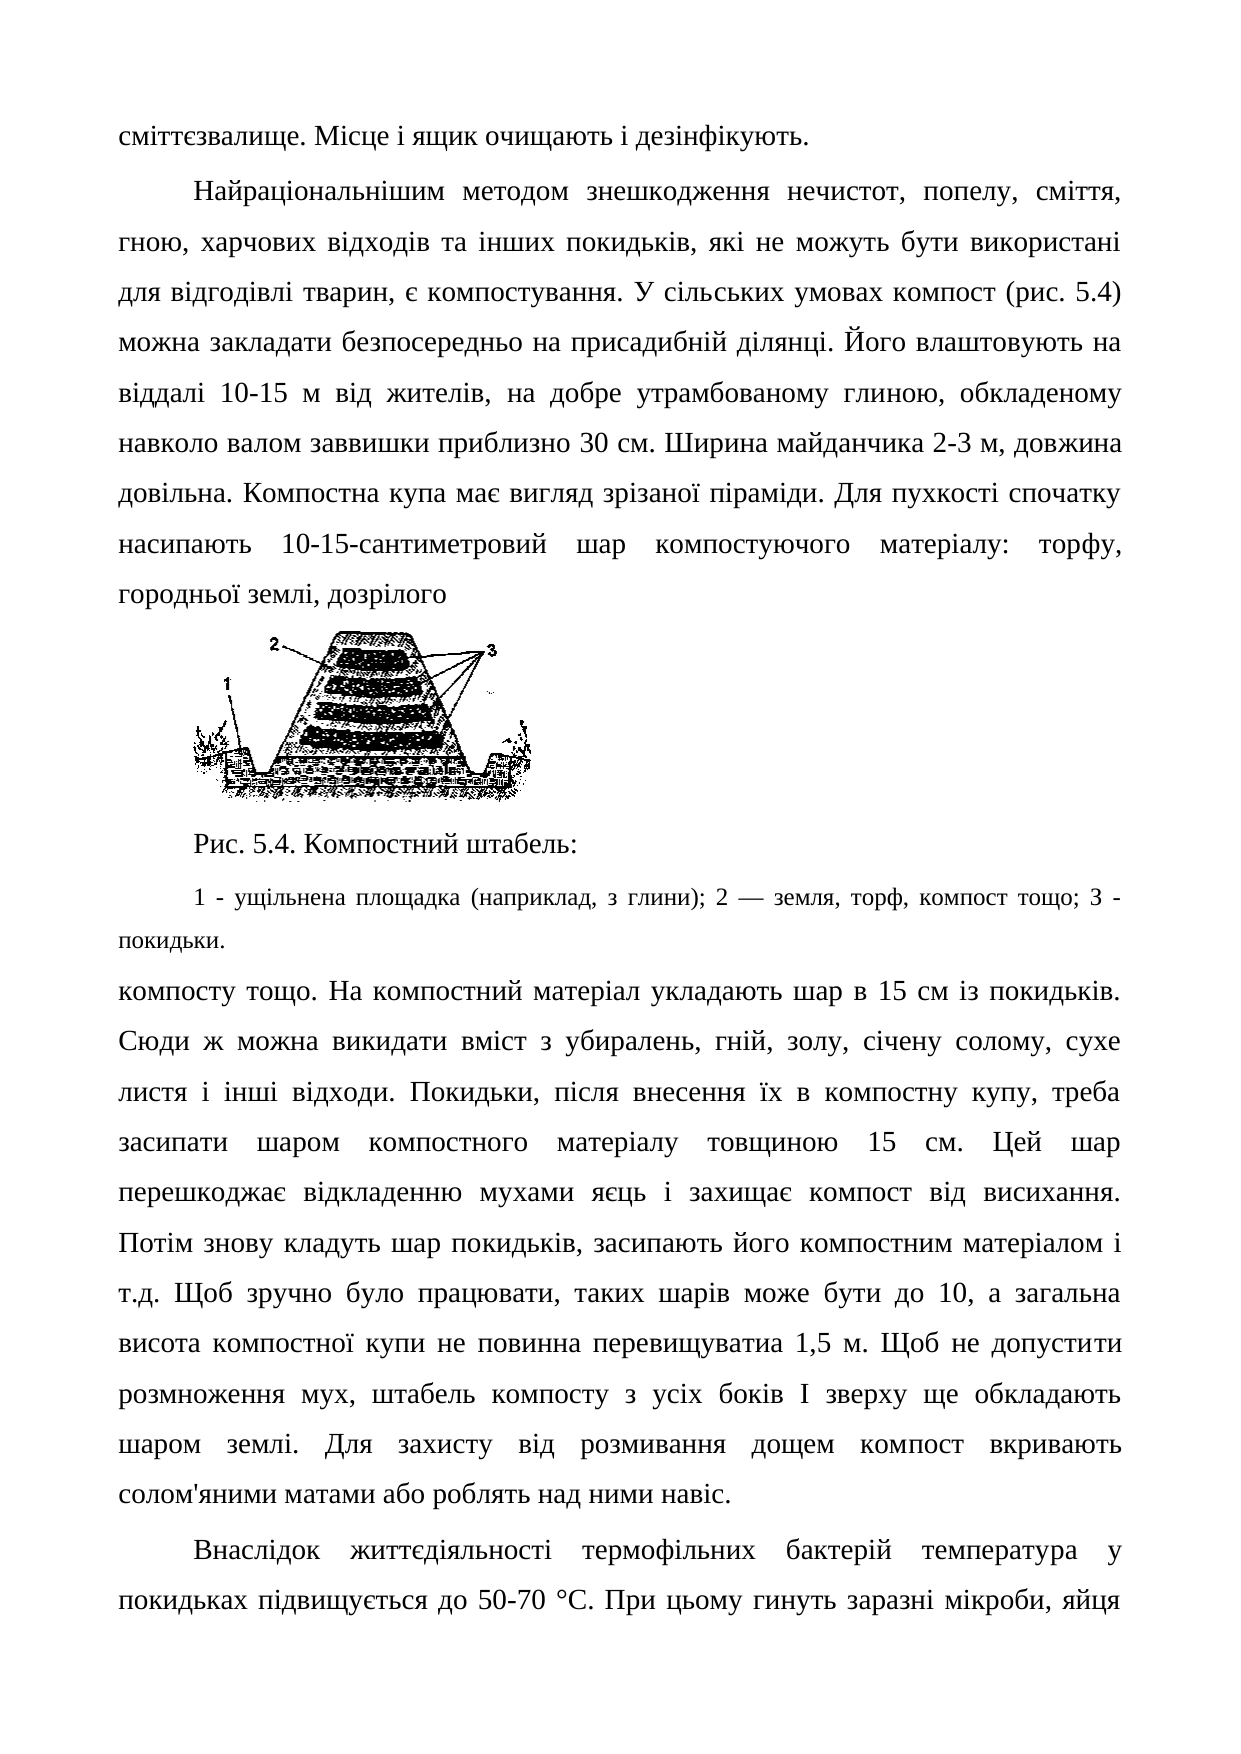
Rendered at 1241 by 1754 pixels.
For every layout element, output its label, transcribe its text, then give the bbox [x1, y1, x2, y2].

text 1 - ущільнена площадка (наприклад, з глини); 2 — земля, торф, компост тощо; З - покидьки. [118, 882, 1122, 954]
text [118, 118, 1122, 152]
picture [193, 631, 531, 802]
text Найраціональнішим методом знешкодження нечистот, попелу, сміття, гною, харчових відходів та інших покидьків, які не можуть бути використані для відгодівлі тварин, є компостування. У сільських умовах компост (рис. 5.4) можна закладати безпосередньо на присадибній ділянці. Його влаштовують на віддалі 10-15 м від жителів, на добре утрамбованому глиною, обкладеному навколо валом заввишки приблизно 30 см. Ширина майданчика 2-3 м, довжина довільна. Компостна купа має вигляд зрізаної піраміди. Для пухкості спочатку насипають 10-15-сантиметровий шар компостуючого матеріалу: торфу, городньої землі, дозрілого [118, 173, 1122, 609]
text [118, 1532, 1122, 1616]
text Рис. 5.4. Компостний штабель: [118, 826, 1122, 860]
text компосту тощо. На компостний матеріал укладають шар в 15 см із покидьків. Сюди ж можна викидати вміст з убиралень, гній, золу, січену солому, сухе листя і інші відходи. Покидьки, після внесення їх в компостну купу, треба засипати шаром компостного матеріалу товщиною 15 см. Цей шар перешкоджає відкладенню мухами яєць і захищає компост від висихання. Потім знову кладуть шар покидьків, засипають його компостним матеріалом і т.д. Щоб зручно було працювати, таких шарів може бути до 10, а загальна висота компостної купи не повинна перевищуватиа 1,5 м. Щоб не допустити розмноження мух, штабель компосту з усіх боків І зверху ще обкладають шаром землі. Для захисту від розмивання дощем компост вкривають солом'яними матами або роблять над ними навіс. [118, 973, 1122, 1510]
